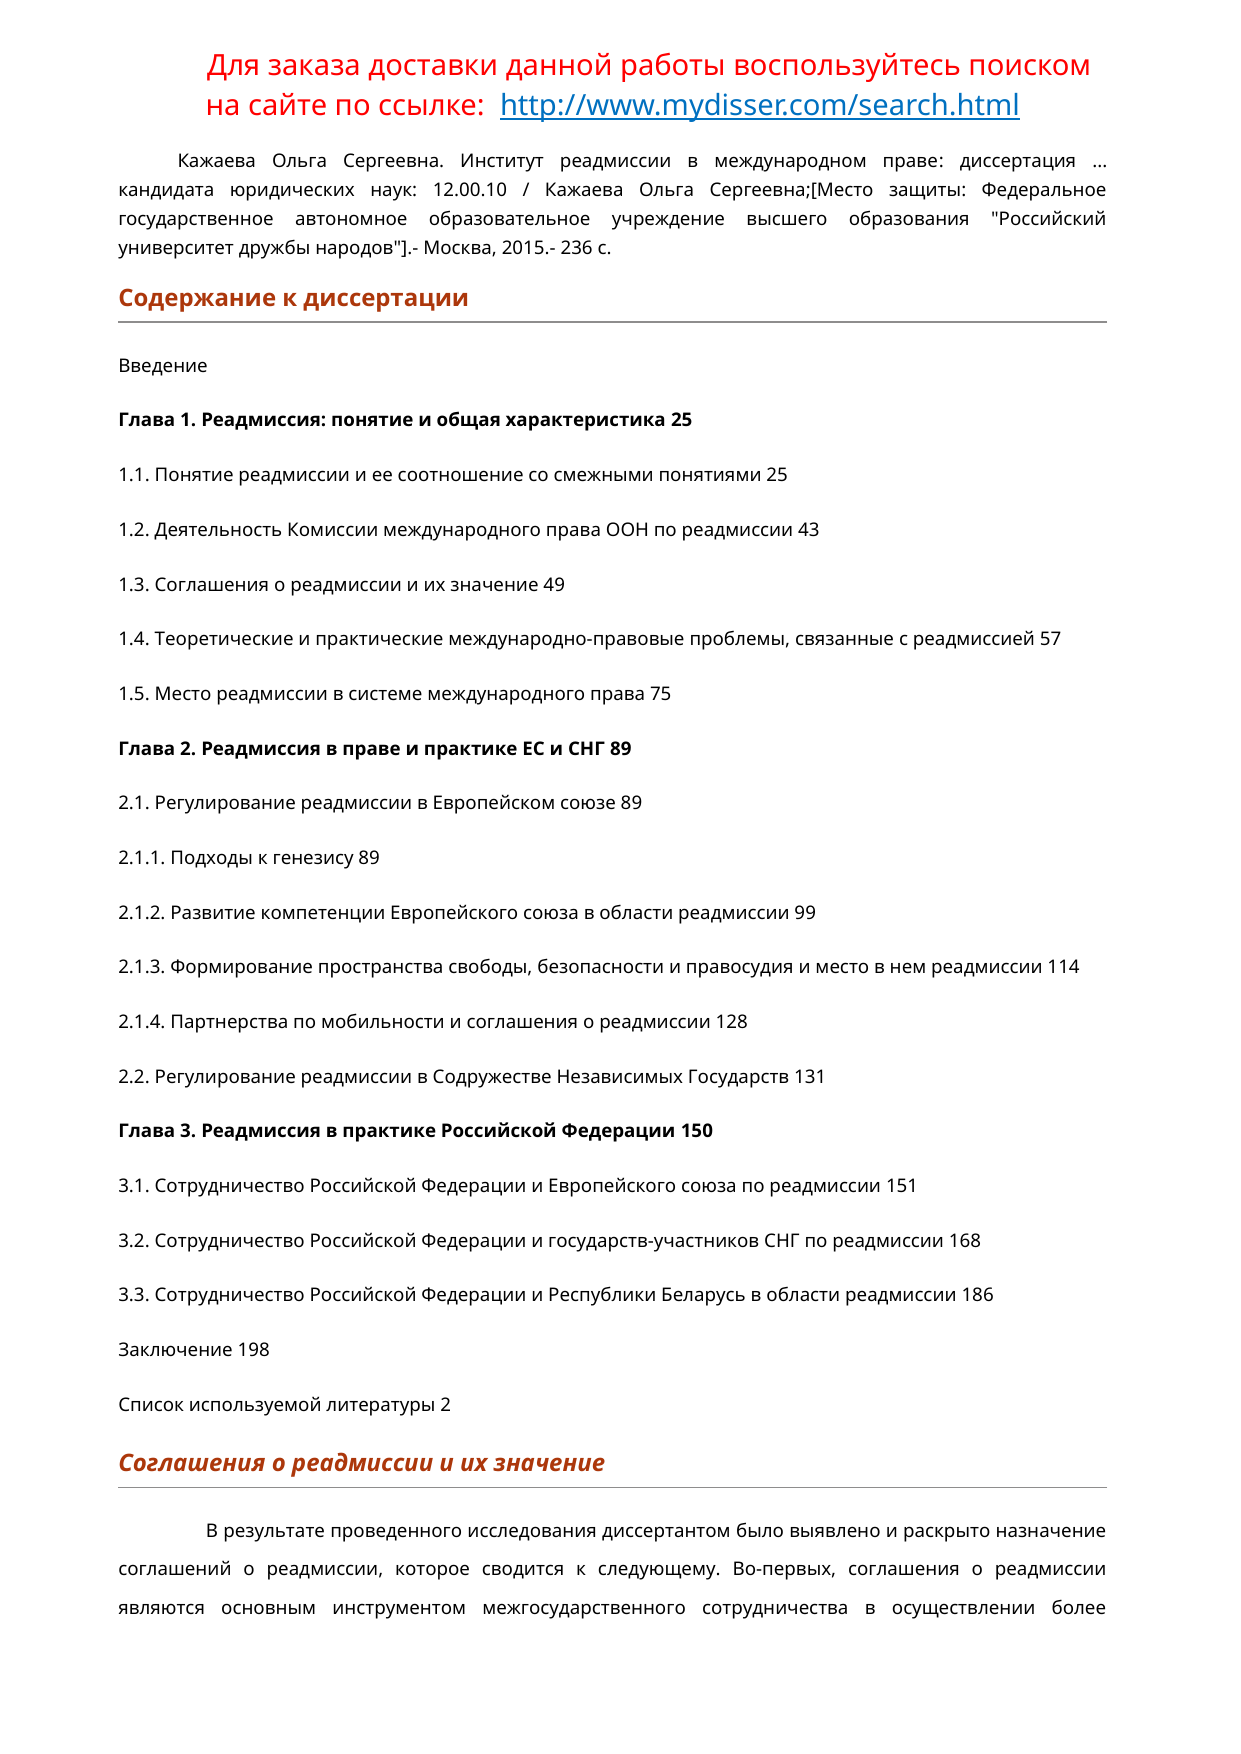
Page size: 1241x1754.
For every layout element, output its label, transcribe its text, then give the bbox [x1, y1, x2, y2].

text 3.2. Сотрудничество Российской Федерации и государств-участников СНГ по реадмиссии 168 [118, 1227, 1107, 1253]
text 1.5. Место реадмиссии в системе международного права 75 [118, 680, 1107, 706]
text 1.3. Соглашения о реадмиссии и их значение 49 [118, 571, 1107, 596]
text Кажаева Ольга Сергеевна. Институт реадмиссии в международном праве: диссертация ... кандидата юридических наук: 12.00.10 / Кажаева Ольга Сергеевна;[Место защиты: Федеральное государственное автономное образовательное учреждение высшего образования "Российский университет дружбы народов"].- Москва, 2015.- 236 с. [118, 144, 1107, 177]
text 2.2. Регулирование реадмиссии в Содружестве Независимых Государств 131 [118, 1063, 1107, 1088]
text 1.4. Теоретические и практические международно-правовые проблемы, связанные с реадмиссией 57 [118, 626, 1107, 651]
text Содержание к диссертации [118, 280, 1107, 321]
text Введение [118, 352, 1107, 378]
subtitle Соглашения о реадмиссии и их значение [118, 1446, 1107, 1487]
text 2.1.1. Подходы к генезису 89 [118, 844, 1107, 870]
text Список используемой литературы 2 [118, 1391, 1107, 1417]
text Заключение 198 [118, 1336, 1107, 1362]
text Глава 3. Реадмиссия в практике Российской Федерации 150 [118, 1118, 1107, 1143]
text Глава 2. Реадмиссия в праве и практике ЕС и СНГ 89 [118, 735, 1107, 760]
text 2.1.2. Развитие компетенции Европейского союза в области реадмиссии 99 [118, 899, 1107, 924]
text 3.3. Сотрудничество Российской Федерации и Республики Беларусь в области реадмиссии 186 [118, 1282, 1107, 1307]
text Глава 1. Реадмиссия: понятие и общая характеристика 25 [118, 407, 1107, 432]
text 2.1.3. Формирование пространства свободы, безопасности и правосудия и место в нем реадмиссии 114 [118, 954, 1107, 979]
text 2.1. Регулирование реадмиссии в Европейском союзе 89 [118, 789, 1107, 815]
text 1.1. Понятие реадмиссии и ее соотношение со смежными понятиями 25 [118, 461, 1107, 487]
text 1.2. Деятельность Комиссии международного права ООН по реадмиссии 43 [118, 516, 1107, 542]
text 2.1.4. Партнерства по мобильности и соглашения о реадмиссии 128 [118, 1008, 1107, 1034]
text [118, 1517, 1107, 1619]
text Кажаева Ольга Сергеевна. Институт реадмиссии в международном праве: диссертация ... кандидата юридических наук: 12.00.10 / Кажаева Ольга Сергеевна;[Место защиты: Федеральное государственное автономное образовательное учреждение высшего образования "Российский университет дружбы народов"].- Москва, 2015.- 236 с. [118, 231, 1107, 259]
text 3.1. Сотрудничество Российской Федерации и Европейского союза по реадмиссии 151 [118, 1172, 1107, 1198]
